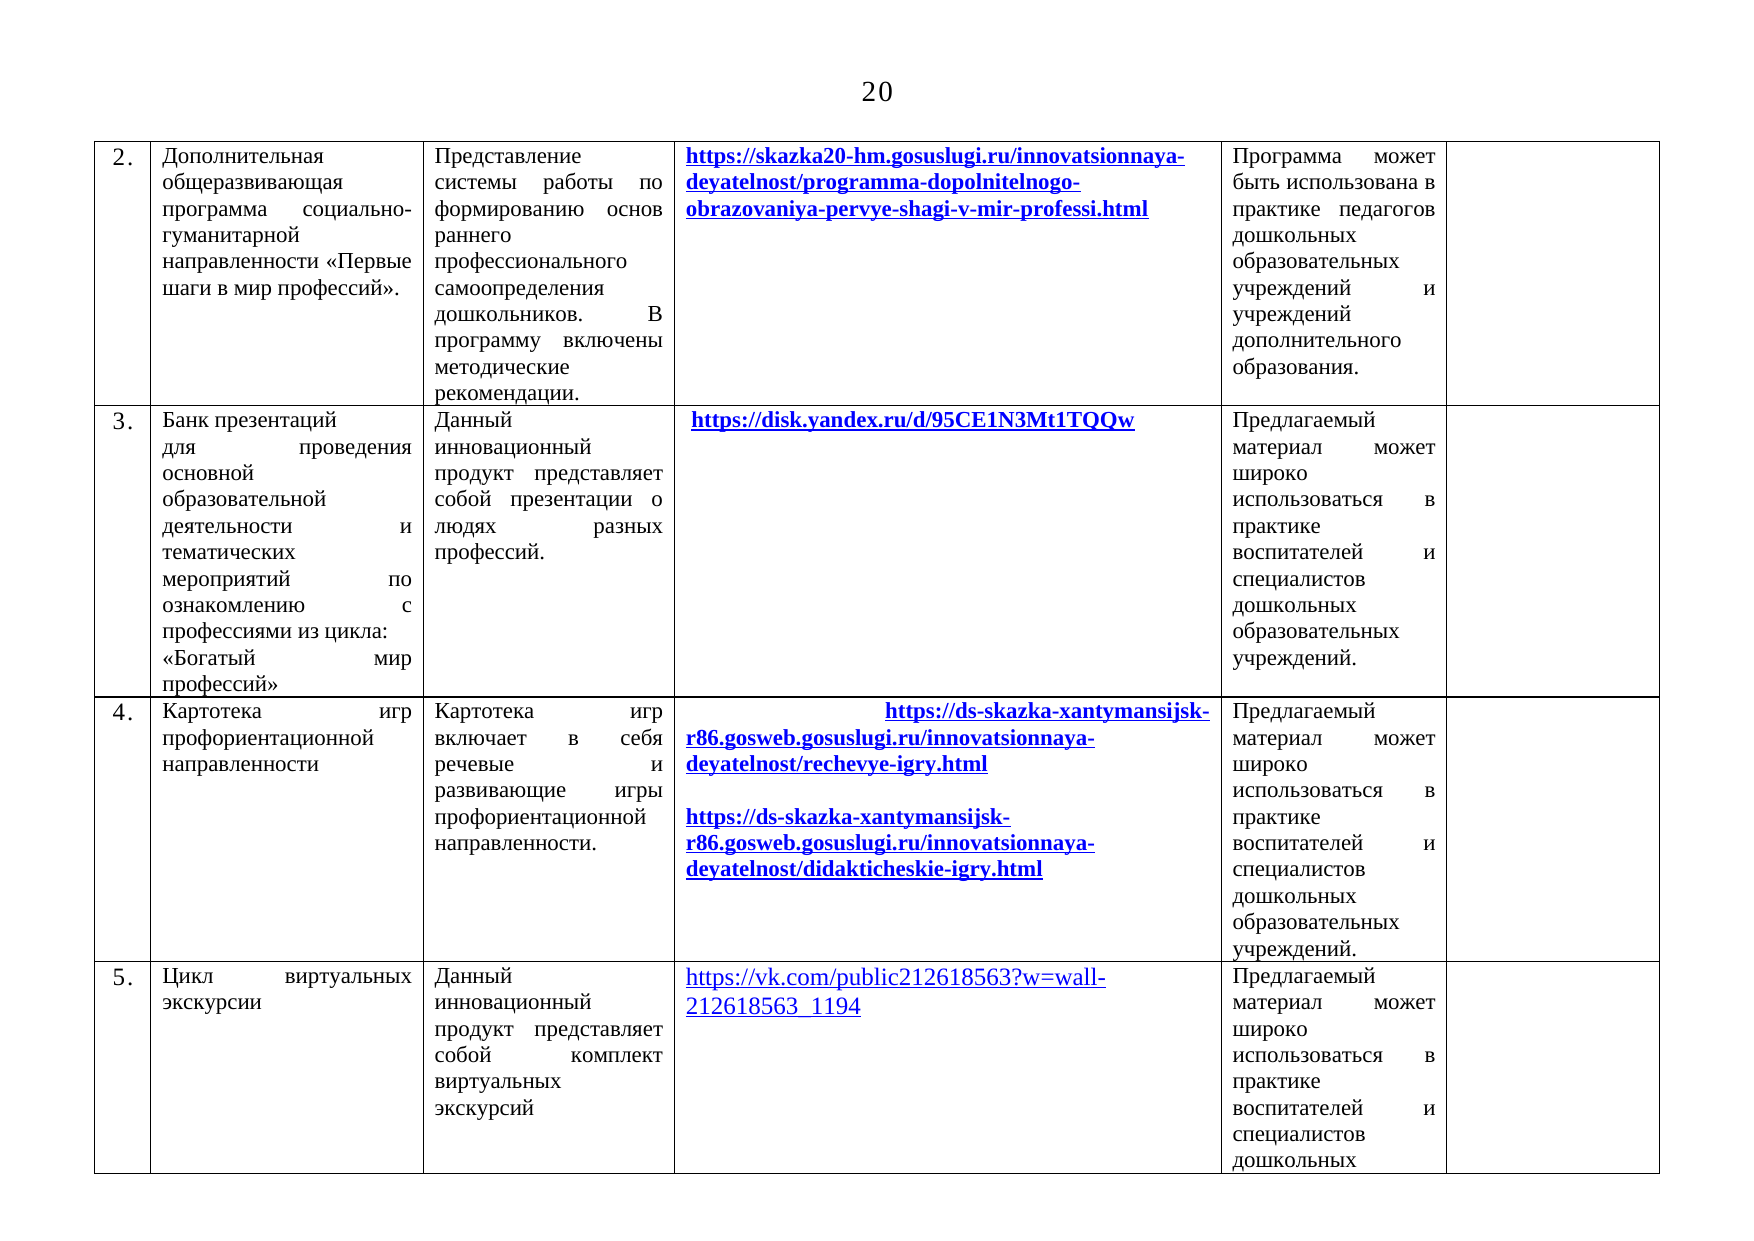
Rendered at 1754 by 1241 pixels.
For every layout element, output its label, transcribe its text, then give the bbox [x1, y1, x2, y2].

table_cell Программа может быть использована в практике педагогов дошкольных образовательных учреждений и учреждений дополнительного образования. [1222, 142, 1446, 405]
table_cell https://skazka20-hm.gosuslugi.ru/innovatsionnaya-deyatelnost/programma-dopolnitelnogo-obrazovaniya-pervye-shagi-v-mir-professi.html [675, 142, 1221, 405]
table_cell https://ds-skazka-xantymansijsk-r86.gosweb.gosuslugi.ru/innovatsionnaya-deyatelnost/rechevye-igry.html https://ds-skazka-xantymansijsk-r86.gosweb.gosuslugi.ru/innovatsionnaya-deyatelnost/didakticheskie-igry.html [675, 698, 1221, 961]
table_cell 5. [95, 962, 150, 1173]
table_cell Картотека игр включает в себя речевые и развивающие игры профориентационной направленности. [424, 698, 674, 961]
table_cell Предлагаемый материал может широко использоваться в практике воспитателей и специалистов дошкольных образовательных учреждений. [1222, 406, 1446, 696]
table_cell [1447, 698, 1659, 961]
table_cell 3. [95, 406, 150, 696]
table_cell [1447, 142, 1659, 405]
table_cell https://disk.yandex.ru/d/95CE1N3Mt1TQQw [675, 406, 1221, 696]
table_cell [151, 962, 423, 1173]
table_cell Банк презентаций для проведения основной образовательной деятельности и тематических мероприятий по ознакомлению с профессиями из цикла: «Богатый мир профессий» [151, 406, 423, 696]
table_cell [675, 962, 1221, 1173]
table_cell Картотека игр профориентационной направленности [151, 698, 423, 961]
table_cell Дополнительная общеразвивающая программа социально-гуманитарной направленности «Первые шаги в мир профессий». [151, 142, 423, 405]
table_cell Представление системы работы по формированию основ раннего профессионального самоопределения дошкольников. В программу включены методические рекомендации. [424, 142, 674, 405]
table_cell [424, 962, 674, 1173]
table_cell [1447, 962, 1659, 1173]
table_cell [1447, 406, 1659, 696]
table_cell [1222, 962, 1446, 1173]
table_cell Предлагаемый материал может широко использоваться в практике воспитателей и специалистов дошкольных образовательных учреждений. [1222, 698, 1446, 961]
table_cell 4. [95, 698, 150, 961]
table_cell Данный инновационный продукт представляет собой презентации о людях разных профессий. [424, 406, 674, 696]
table_cell 2. [95, 142, 150, 405]
